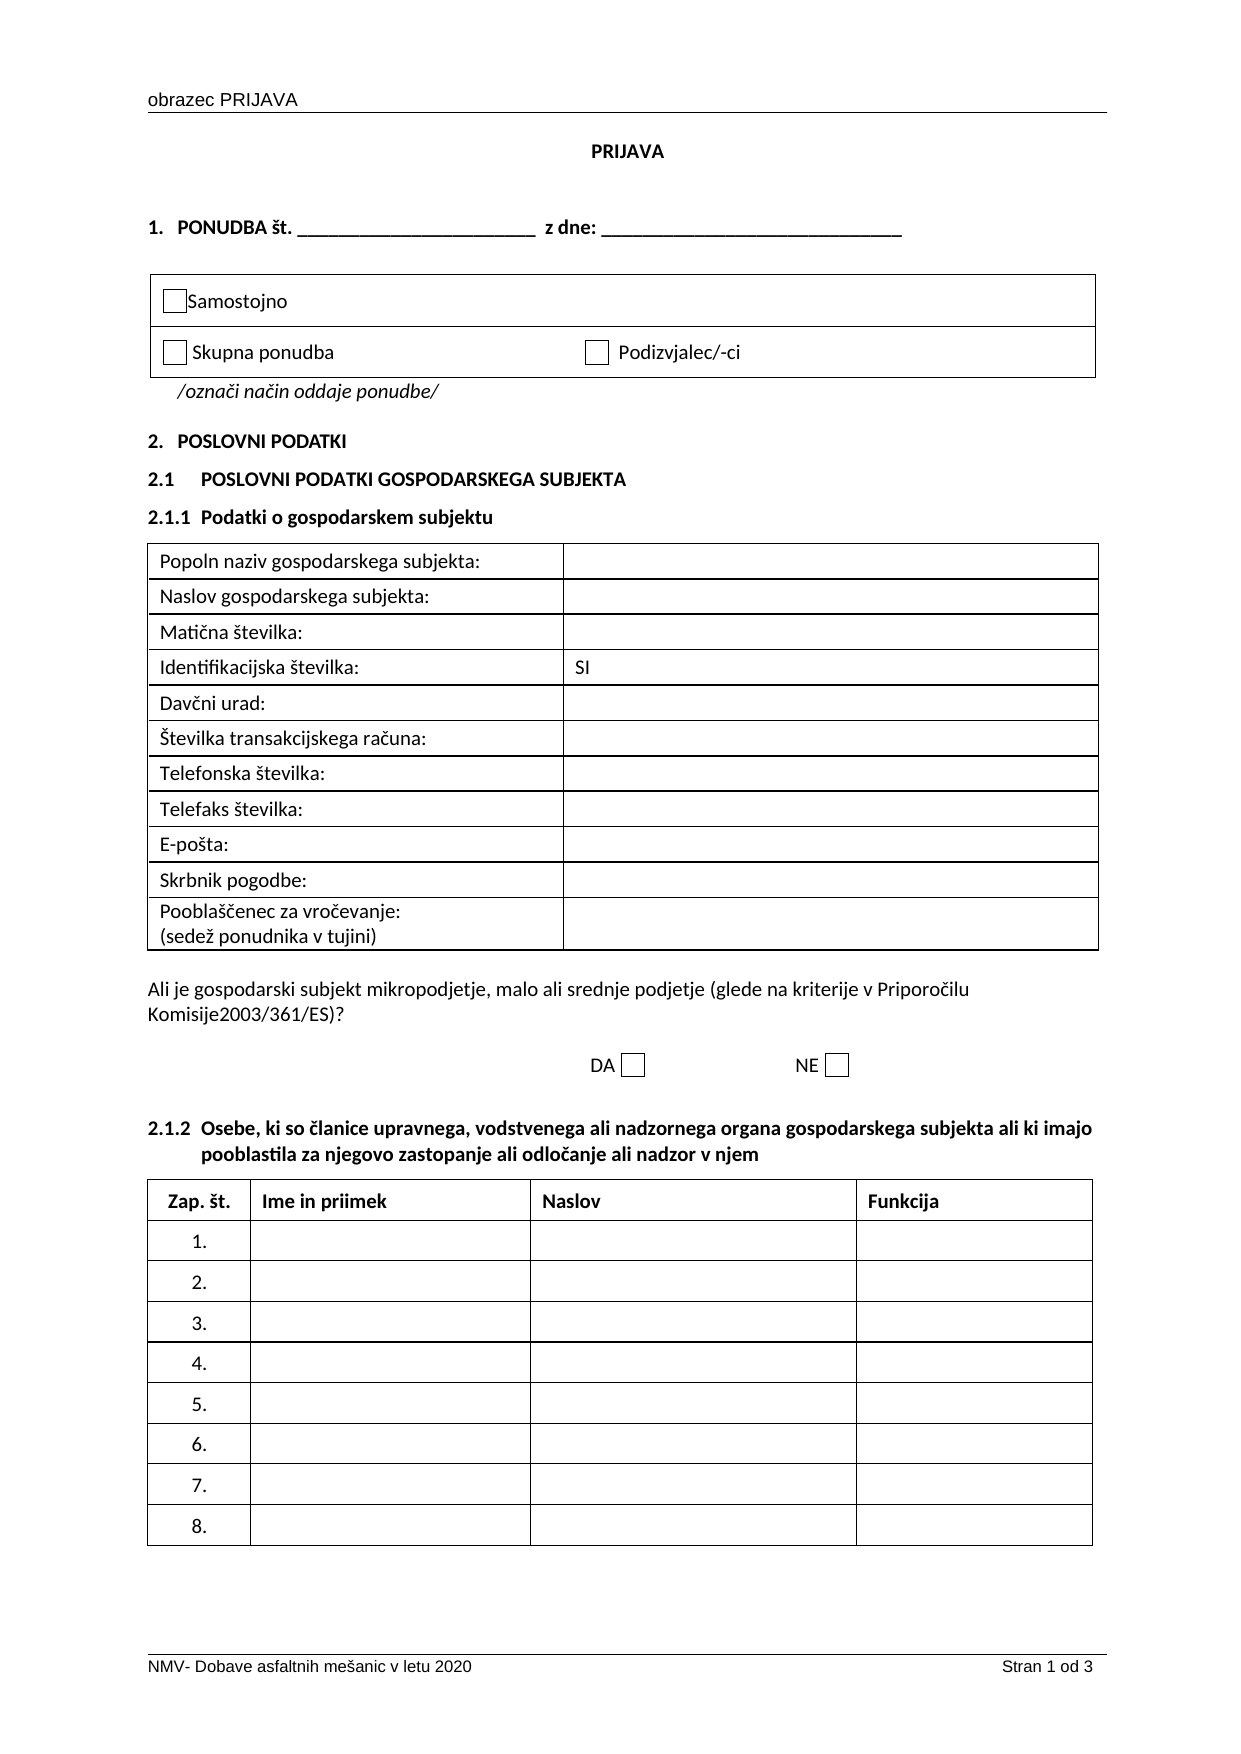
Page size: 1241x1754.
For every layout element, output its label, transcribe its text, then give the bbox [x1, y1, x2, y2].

table_cell Naslov gospodarskega subjekta: [148, 579, 563, 613]
table_cell Skupna ponudba Podizvjalec/-ci [151, 327, 1095, 377]
table_cell [531, 1505, 856, 1544]
table_cell E-pošta: [148, 827, 563, 861]
subtitle POSLOVNI PODATKI [148, 429, 1107, 454]
table_header Naslov [531, 1180, 856, 1219]
table_cell [857, 1424, 1092, 1463]
table_cell [251, 1302, 530, 1341]
text /označi način oddaje ponudbe/ [148, 378, 1107, 404]
table_cell [564, 757, 1098, 790]
table_cell [251, 1464, 530, 1504]
table_header Samostojno [151, 275, 1095, 326]
table_cell [251, 1261, 530, 1301]
table_cell 3. [148, 1302, 250, 1341]
table_cell [857, 1505, 1092, 1544]
table_cell 2. [148, 1261, 250, 1301]
table_cell 7. [148, 1464, 250, 1504]
table_cell [564, 615, 1098, 649]
table_cell [564, 827, 1098, 861]
table_cell 4. [148, 1343, 250, 1382]
table_cell [531, 1464, 856, 1504]
text Ali je gospodarski subjekt mikropodjetje, malo ali srednje podjetje (glede na kriterije v Priporočilu Komisije2003/361/ES)? [148, 976, 1107, 1027]
subtitle Podatki o gospodarskem subjektu [148, 504, 1107, 530]
table_header Funkcija [857, 1180, 1092, 1219]
table_cell [564, 898, 1098, 949]
table_cell [857, 1343, 1092, 1382]
table_cell [564, 686, 1098, 719]
table_cell [857, 1383, 1092, 1423]
table_cell [251, 1424, 530, 1463]
subtitle PONUDBA št. _______________________ z dne: _____________________________ [148, 214, 1107, 240]
table_cell [857, 1302, 1092, 1341]
table_cell Matična številka: [148, 614, 563, 649]
table_cell [251, 1505, 530, 1544]
table_cell [531, 1302, 856, 1341]
table_cell [531, 1343, 856, 1382]
table_cell [857, 1261, 1092, 1301]
table_cell Pooblaščenec za vročevanje: (sedež ponudnika v tujini) [148, 898, 563, 949]
table_cell [564, 863, 1098, 897]
table_header Popoln naziv gospodarskega subjekta: [148, 544, 563, 578]
table_cell 1. [148, 1221, 250, 1260]
table_cell Davčni urad: [148, 685, 563, 719]
table_cell 8. [148, 1505, 250, 1544]
table_cell [857, 1221, 1092, 1260]
table_cell [564, 721, 1098, 755]
table_header [564, 544, 1098, 578]
table_cell [857, 1464, 1092, 1504]
table_cell [531, 1383, 856, 1423]
subtitle Osebe, ki so članice upravnega, vodstvenega ali nadzornega organa gospodarskega subjekta ali ki imajo pooblastila za njegovo zastopanje ali odločanje ali nadzor v njem [148, 1116, 1107, 1166]
table_cell [251, 1343, 530, 1382]
table_cell Skrbnik pogodbe: [148, 862, 563, 897]
table_cell Telefaks številka: [148, 791, 563, 826]
table_header Ime in priimek [251, 1180, 530, 1219]
table_cell [531, 1221, 856, 1260]
table_header Zap. št. [148, 1180, 250, 1219]
text PRIJAVA [148, 139, 1107, 164]
table_cell [251, 1221, 530, 1260]
table_cell SI [564, 650, 1098, 684]
table_cell [531, 1424, 856, 1463]
table_cell 6. [148, 1424, 250, 1463]
table_cell Telefonska številka: [148, 756, 563, 790]
table_cell Številka transakcijskega računa: [148, 721, 563, 755]
table_cell [251, 1383, 530, 1423]
table_cell [564, 792, 1098, 826]
table_cell [564, 580, 1098, 613]
table_cell 5. [148, 1383, 250, 1423]
text DA NE [148, 1052, 1107, 1078]
table_cell [531, 1261, 856, 1301]
table_cell Identifikacijska številka: [148, 650, 563, 684]
subtitle POSLOVNI PODATKI GOSPODARSKEGA SUBJEKTA [148, 467, 1107, 492]
